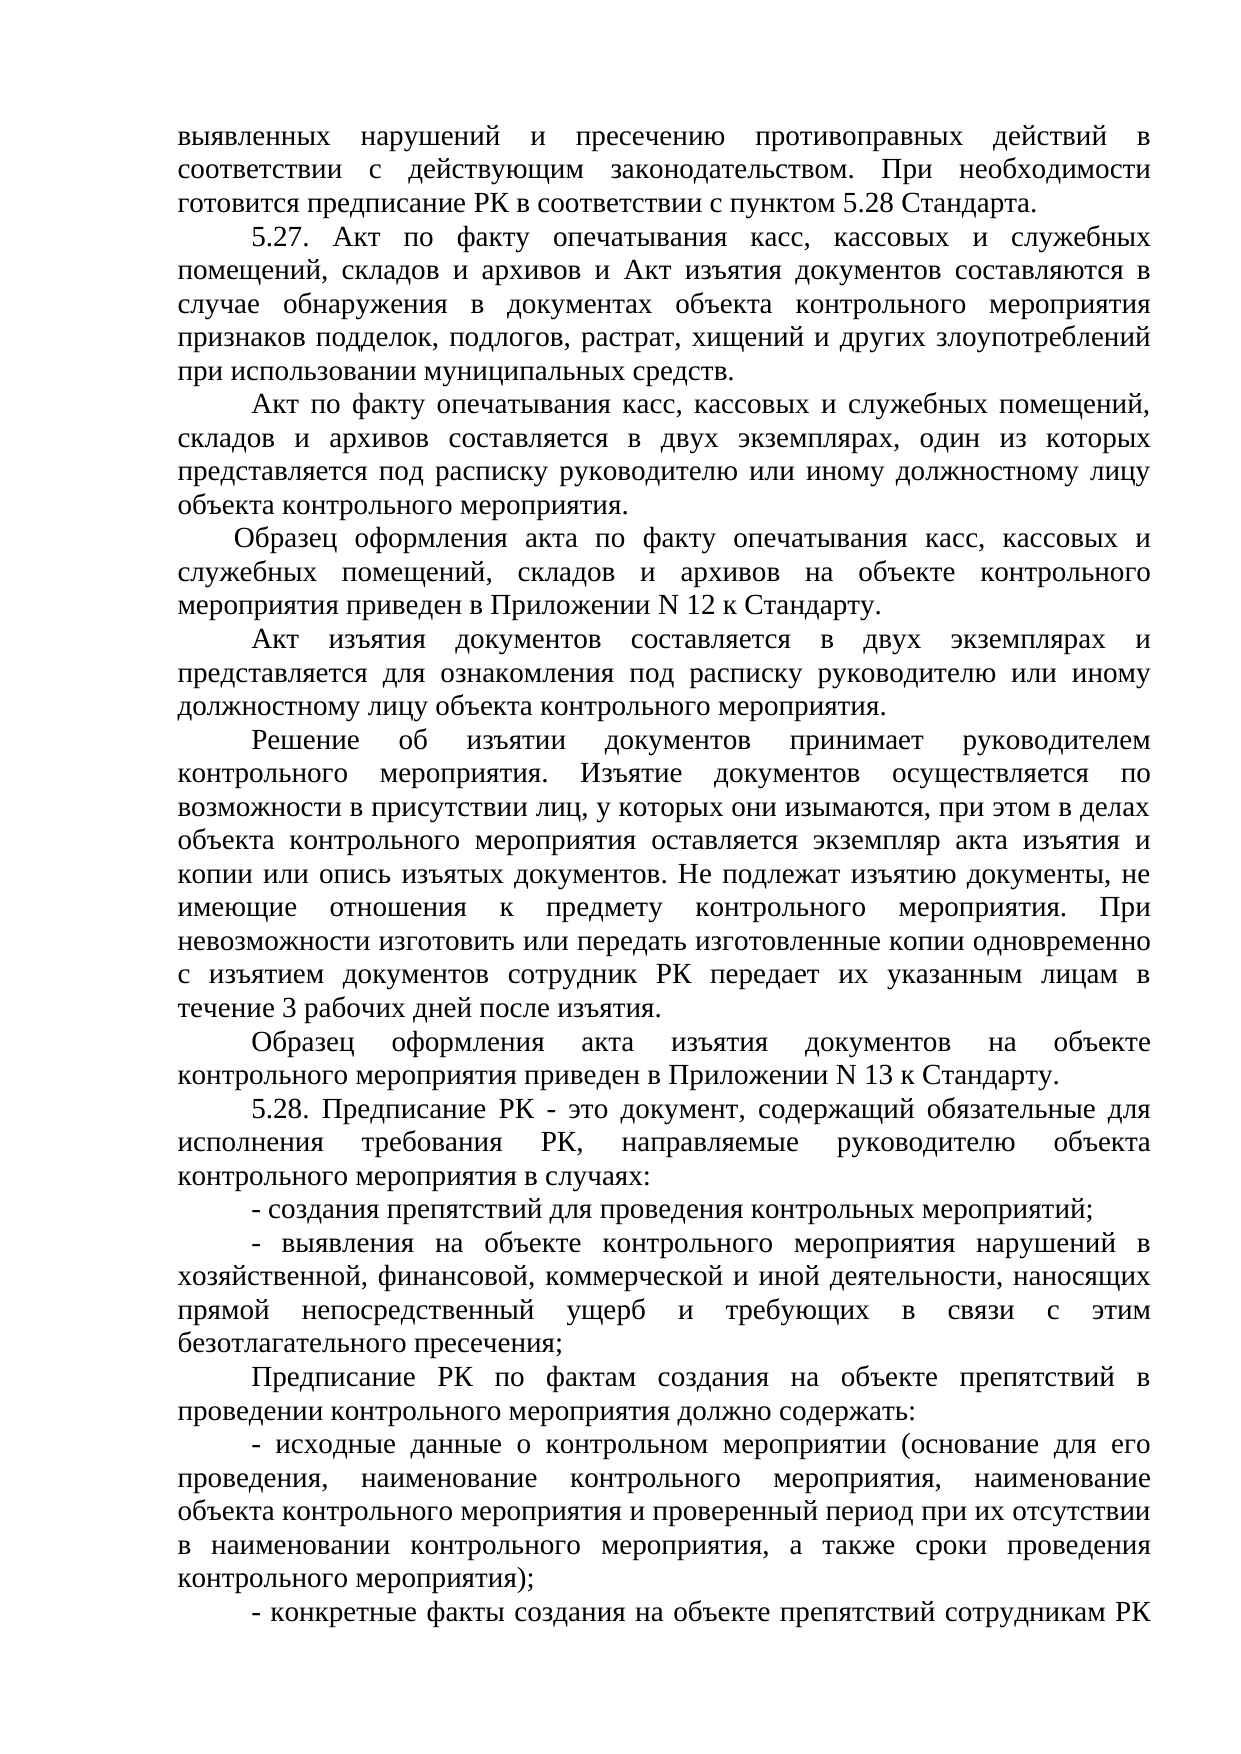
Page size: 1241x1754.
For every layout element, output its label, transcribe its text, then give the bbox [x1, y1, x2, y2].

text Предписание РК по фактам создания на объекте препятствий в проведении контрольного мероприятия должно содержать: [177, 1359, 1152, 1426]
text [177, 1594, 1152, 1627]
text 5.27. Акт по факту опечатывания касс, кассовых и служебных помещений, складов и архивов и Акт изъятия документов составляются в случае обнаружения в документах объекта контрольного мероприятия признаков подделок, подлогов, растрат, хищений и других злоупотреблений при использовании муниципальных средств. [177, 219, 1152, 386]
text Образец оформления акта изъятия документов на объекте контрольного мероприятия приведен в Приложении N 13 к Стандарту. [177, 1024, 1152, 1091]
text Решение об изъятии документов принимает руководителем контрольного мероприятия. Изъятие документов осуществляется по возможности в присутствии лиц, у которых они изымаются, при этом в делах объекта контрольного мероприятия оставляется экземпляр акта изъятия и копии или опись изъятых документов. Не подлежат изъятию документы, не имеющие отношения к предмету контрольного мероприятия. При невозможности изготовить или передать изготовленные копии одновременно с изъятием документов сотрудник РК передает их указанным лицам в течение 3 рабочих дней после изъятия. [177, 722, 1152, 1024]
text - выявления на объекте контрольного мероприятия нарушений в хозяйственной, финансовой, коммерческой и иной деятельности, наносящих прямой непосредственный ущерб и требующих в связи с этим безотлагательного пресечения; [177, 1225, 1152, 1359]
text 5.28. Предписание РК - это документ, содержащий обязательные для исполнения требования РК, направляемые руководителю объекта контрольного мероприятия в случаях: [177, 1091, 1152, 1191]
text - исходные данные о контрольном мероприятии (основание для его проведения, наименование контрольного мероприятия, наименование объекта контрольного мероприятия и проверенный период при их отсутствии в наименовании контрольного мероприятия, а также сроки проведения контрольного мероприятия); [177, 1426, 1152, 1594]
text - создания препятствий для проведения контрольных мероприятий; [177, 1191, 1152, 1225]
text Образец оформления акта по факту опечатывания касс, кассовых и служебных помещений, складов и архивов на объекте контрольного мероприятия приведен в Приложении N 12 к Стандарту. [177, 521, 1152, 621]
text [177, 118, 1152, 219]
text Акт изъятия документов составляется в двух экземплярах и представляется для ознакомления под расписку руководителю или иному должностному лицу объекта контрольного мероприятия. [177, 621, 1152, 722]
text Акт по факту опечатывания касс, кассовых и служебных помещений, складов и архивов составляется в двух экземплярах, один из которых представляется под расписку руководителю или иному должностному лицу объекта контрольного мероприятия. [177, 386, 1152, 521]
